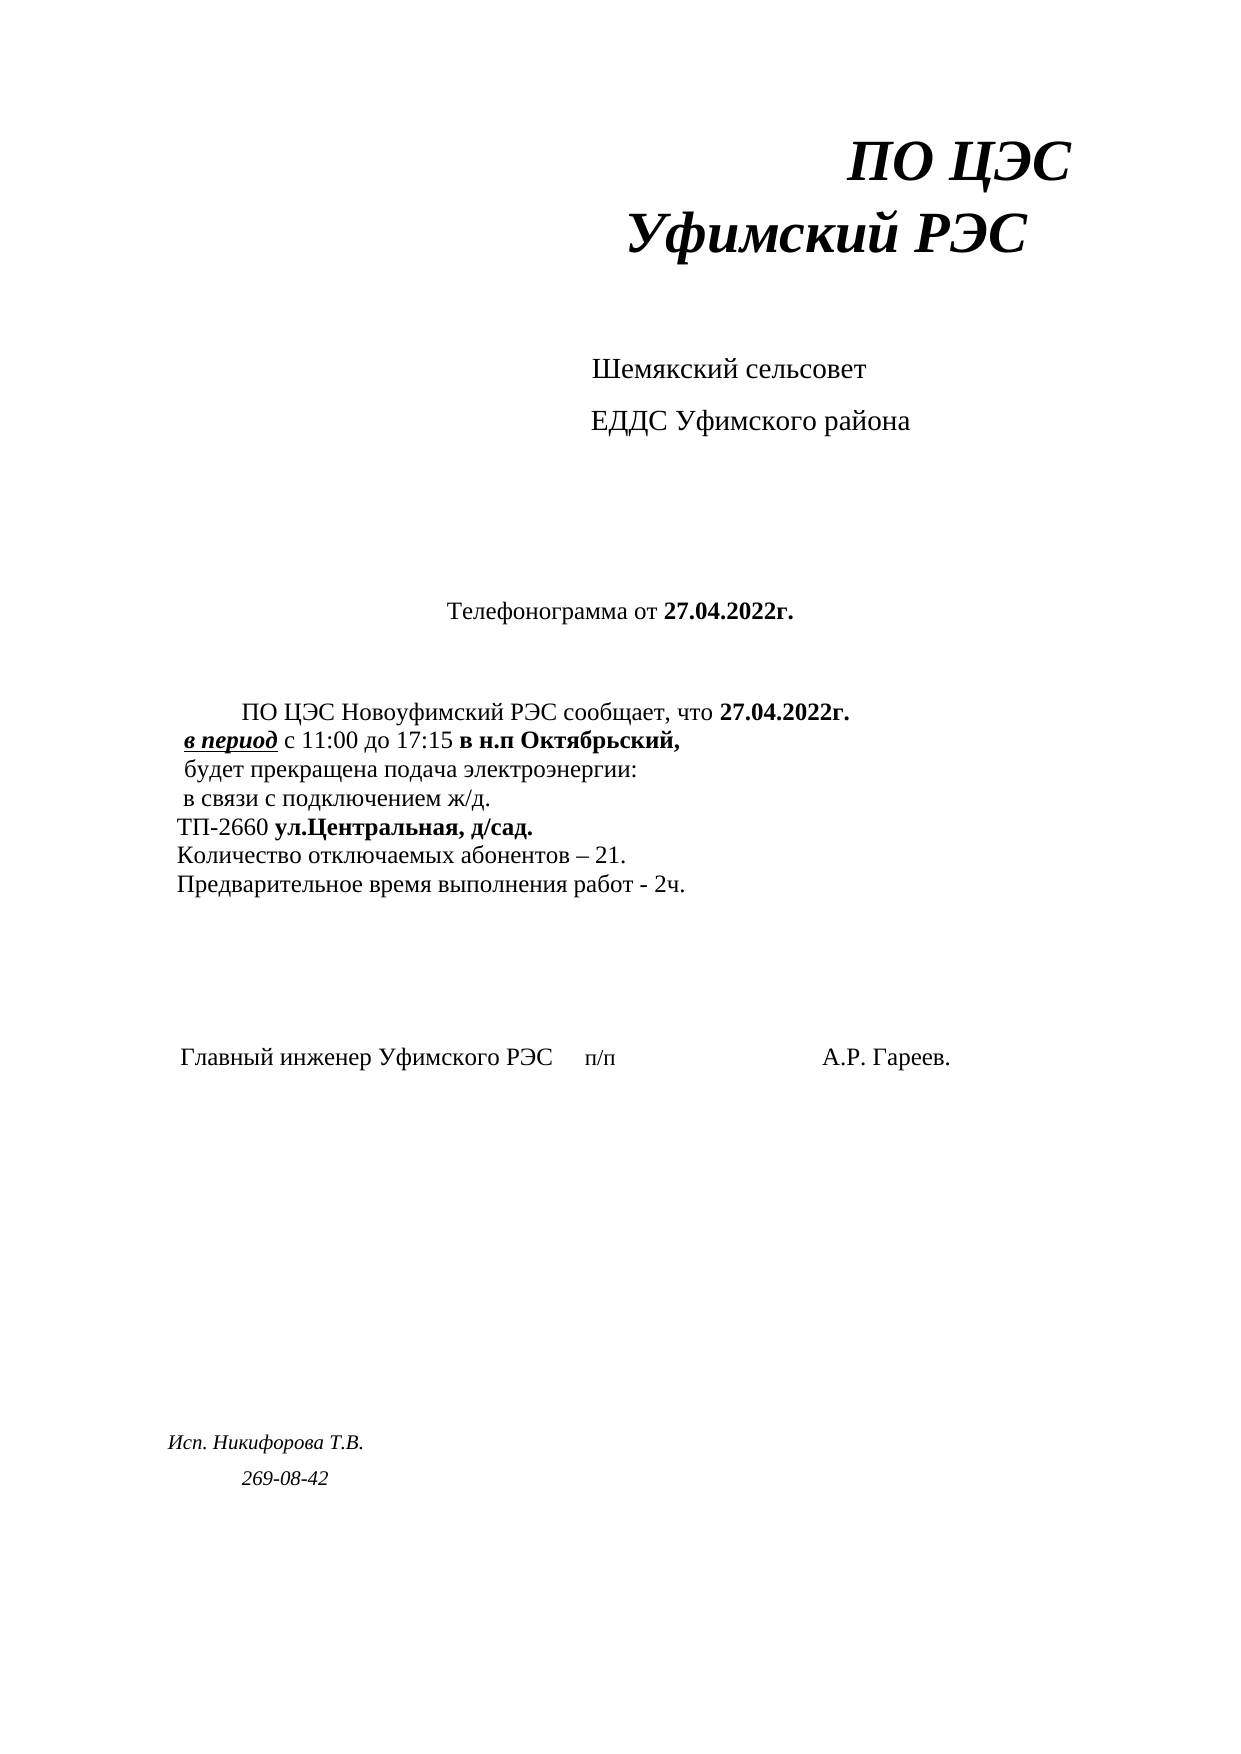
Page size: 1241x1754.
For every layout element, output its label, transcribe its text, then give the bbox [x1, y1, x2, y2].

text будет прекращена подача электроэнергии: [178, 754, 1077, 783]
text в связи с подключением ж/д. [177, 783, 1077, 812]
subtitle Уфимский РЭС [168, 198, 1077, 265]
text ПО ЦЭС [168, 126, 1077, 193]
text Исп. Никифорова Т.В. [168, 1430, 1077, 1454]
text 269-08-42 [168, 1466, 1077, 1490]
text ПО ЦЭС Новоуфимский РЭС сообщает, что 27.04.2022г. [178, 697, 1077, 726]
text Главный инженер Уфимского РЭС п/п А.Р. Гареев. [168, 1042, 1077, 1071]
text ЕДДС Уфимского района [168, 403, 1078, 437]
text в период с 11:00 до 17:15 в н.п Октябрьский, [178, 726, 1077, 754]
text Телефонограмма от 27.04.2022г. [177, 596, 1063, 625]
text Предварительное время выполнения работ - 2ч. [177, 869, 1077, 898]
text Количество отключаемых абонентов – 21. [177, 841, 1077, 869]
text Шемякский сельсовет [168, 351, 1077, 384]
text ТП-2660 ул.Центральная, д/сад. [177, 812, 1077, 841]
